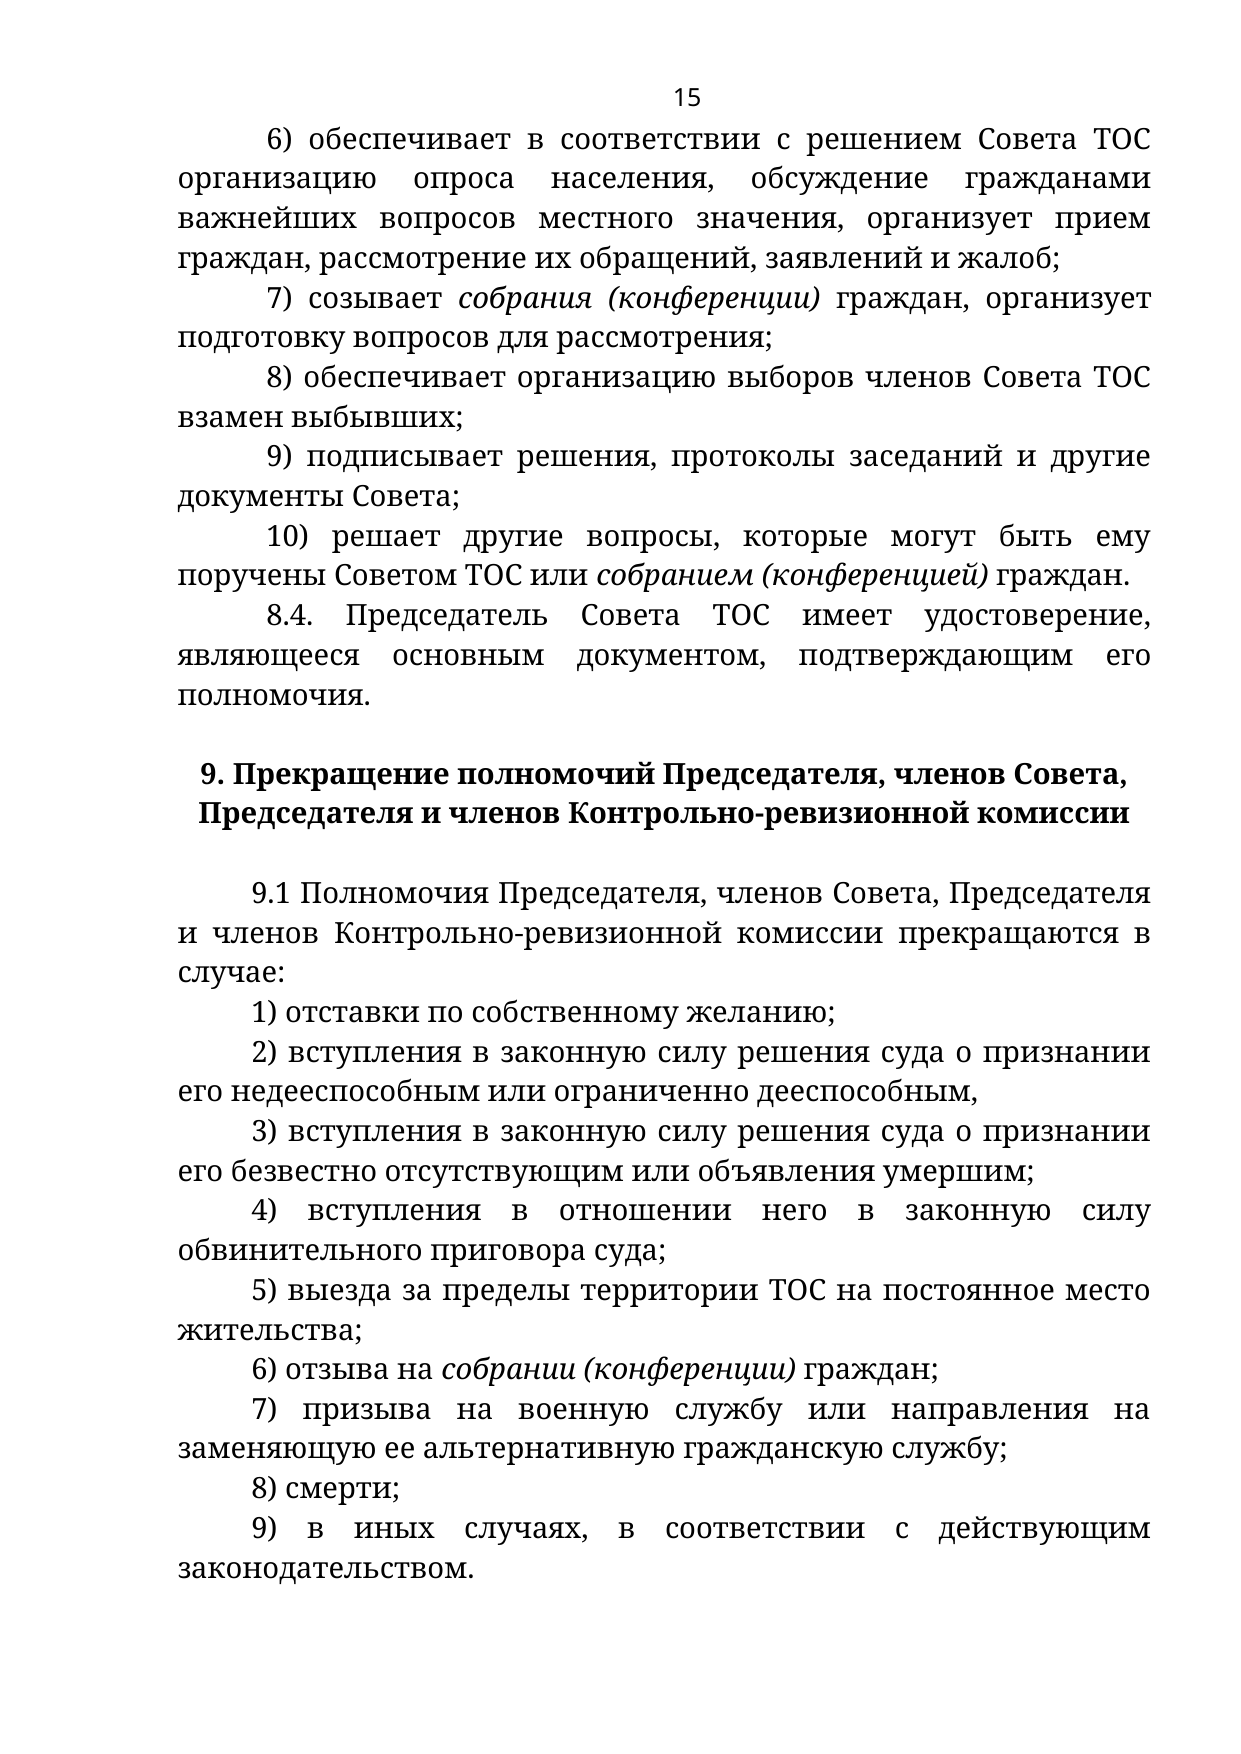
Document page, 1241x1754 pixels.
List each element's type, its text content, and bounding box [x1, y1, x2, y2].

text 3) вступления в законную силу решения суда о признании его безвестно отсутствующим или объявления умершим; [177, 1110, 1152, 1190]
text 8.4. Председатель Совета ТОС имеет удостоверение, являющееся основным документом, подтверждающим его полномочия. [177, 594, 1152, 713]
text Председателя и членов Контрольно-ревизионной комиссии [177, 793, 1152, 832]
text 7) призыва на военную службу или направления на заменяющую ее альтернативную гражданскую службу; [177, 1388, 1152, 1467]
text 6) обеспечивает в соответствии с решением Совета ТОС организацию опроса населения, обсуждение гражданами важнейших вопросов местного значения, организует прием граждан, рассмотрение их обращений, заявлений и жалоб; [177, 118, 1152, 277]
text 1) отставки по собственному желанию; [177, 991, 1152, 1031]
text 5) выезда за пределы территории ТОС на постоянное место жительства; [177, 1269, 1152, 1348]
text 2) вступления в законную силу решения суда о признании его недееспособным или ограниченно дееспособным, [177, 1031, 1152, 1110]
text 4) вступления в отношении него в законную силу обвинительного приговора суда; [177, 1190, 1152, 1269]
text 9. Прекращение полномочий Председателя, членов Совета, [177, 753, 1152, 793]
text 9) в иных случаях, в соответствии с действующим законодательством. [177, 1507, 1152, 1587]
text 9) подписывает решения, протоколы заседаний и другие документы Совета; [177, 436, 1152, 515]
text 9.1 Полномочия Председателя, членов Совета, Председателя и членов Контрольно-ревизионной комиссии прекращаются в случае: [177, 872, 1152, 991]
text 7) созывает собрания (конференции) граждан, организует подготовку вопросов для рассмотрения; [177, 277, 1152, 356]
text 10) решает другие вопросы, которые могут быть ему поручены Советом ТОС или собранием (конференцией) граждан. [177, 515, 1152, 594]
text 8) обеспечивает организацию выборов членов Совета ТОС взамен выбывших; [177, 356, 1152, 436]
text 8) смерти; [177, 1467, 1152, 1507]
text 6) отзыва на собрании (конференции) граждан; [177, 1348, 1152, 1388]
